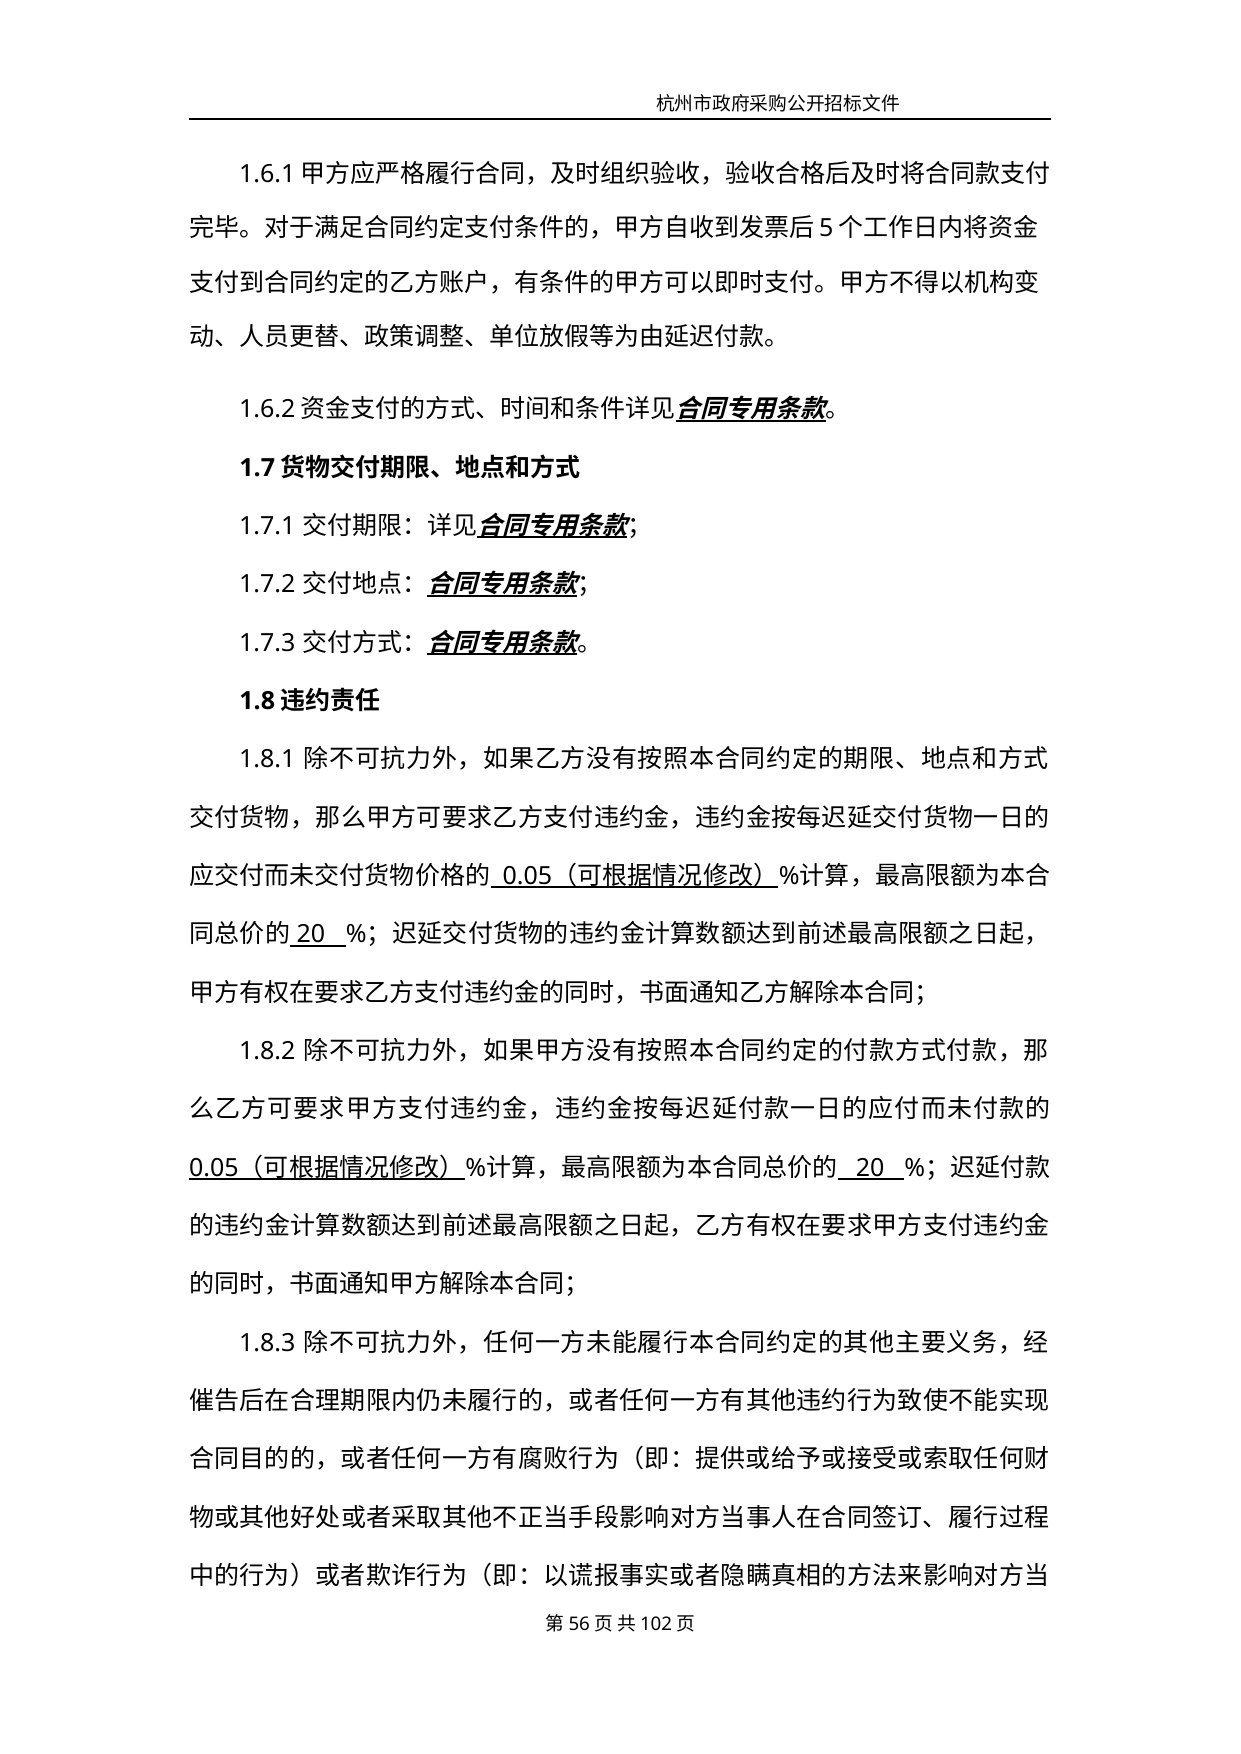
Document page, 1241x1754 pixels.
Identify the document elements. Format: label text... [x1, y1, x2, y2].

text 1.8违约责任 [189, 663, 1051, 721]
text 1.8.2 除不可抗力外，如果甲方没有按照本合同约定的付款方式付款，那么乙方可要求甲方支付违约金，违约金按每迟延付款一日的应付而未付款的 0.05（可根据情况修改）%计算，最高限额为本合同总价的 20 %；迟延付款的违约金计算数额达到前述最高限额之日起，乙方有权在要求甲方支付违约金的同时，书面通知甲方解除本合同； [189, 1013, 1051, 1304]
text 1.8.1 除不可抗力外，如果乙方没有按照本合同约定的期限、地点和方式交付货物，那么甲方可要求乙方支付违约金，违约金按每迟延交付货物一日的应交付而未交付货物价格的 0.05（可根据情况修改）%计算，最高限额为本合同总价的 20 %；迟延交付货物的违约金计算数额达到前述最高限额之日起，甲方有权在要求乙方支付违约金的同时，书面通知乙方解除本合同； [189, 721, 1051, 1013]
text 1.6.1甲方应严格履行合同，及时组织验收，验收合格后及时将合同款支付完毕。对于满足合同约定支付条件的，甲方自收到发票后5个工作日内将资金支付到合同约定的乙方账户，有条件的甲方可以即时支付。甲方不得以机构变动、人员更替、政策调整、单位放假等为由延迟付款。 [189, 153, 1051, 353]
text 1.7.2 交付地点：合同专用条款； [189, 546, 1051, 604]
text 1.7货物交付期限、地点和方式 [189, 429, 1051, 488]
text 1.7.3 交付方式：合同专用条款。 [189, 604, 1051, 663]
text 1.6.2资金支付的方式、时间和条件详见合同专用条款。 [189, 371, 1051, 429]
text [189, 1304, 1051, 1596]
text 1.7.1 交付期限：详见合同专用条款； [189, 488, 1051, 546]
